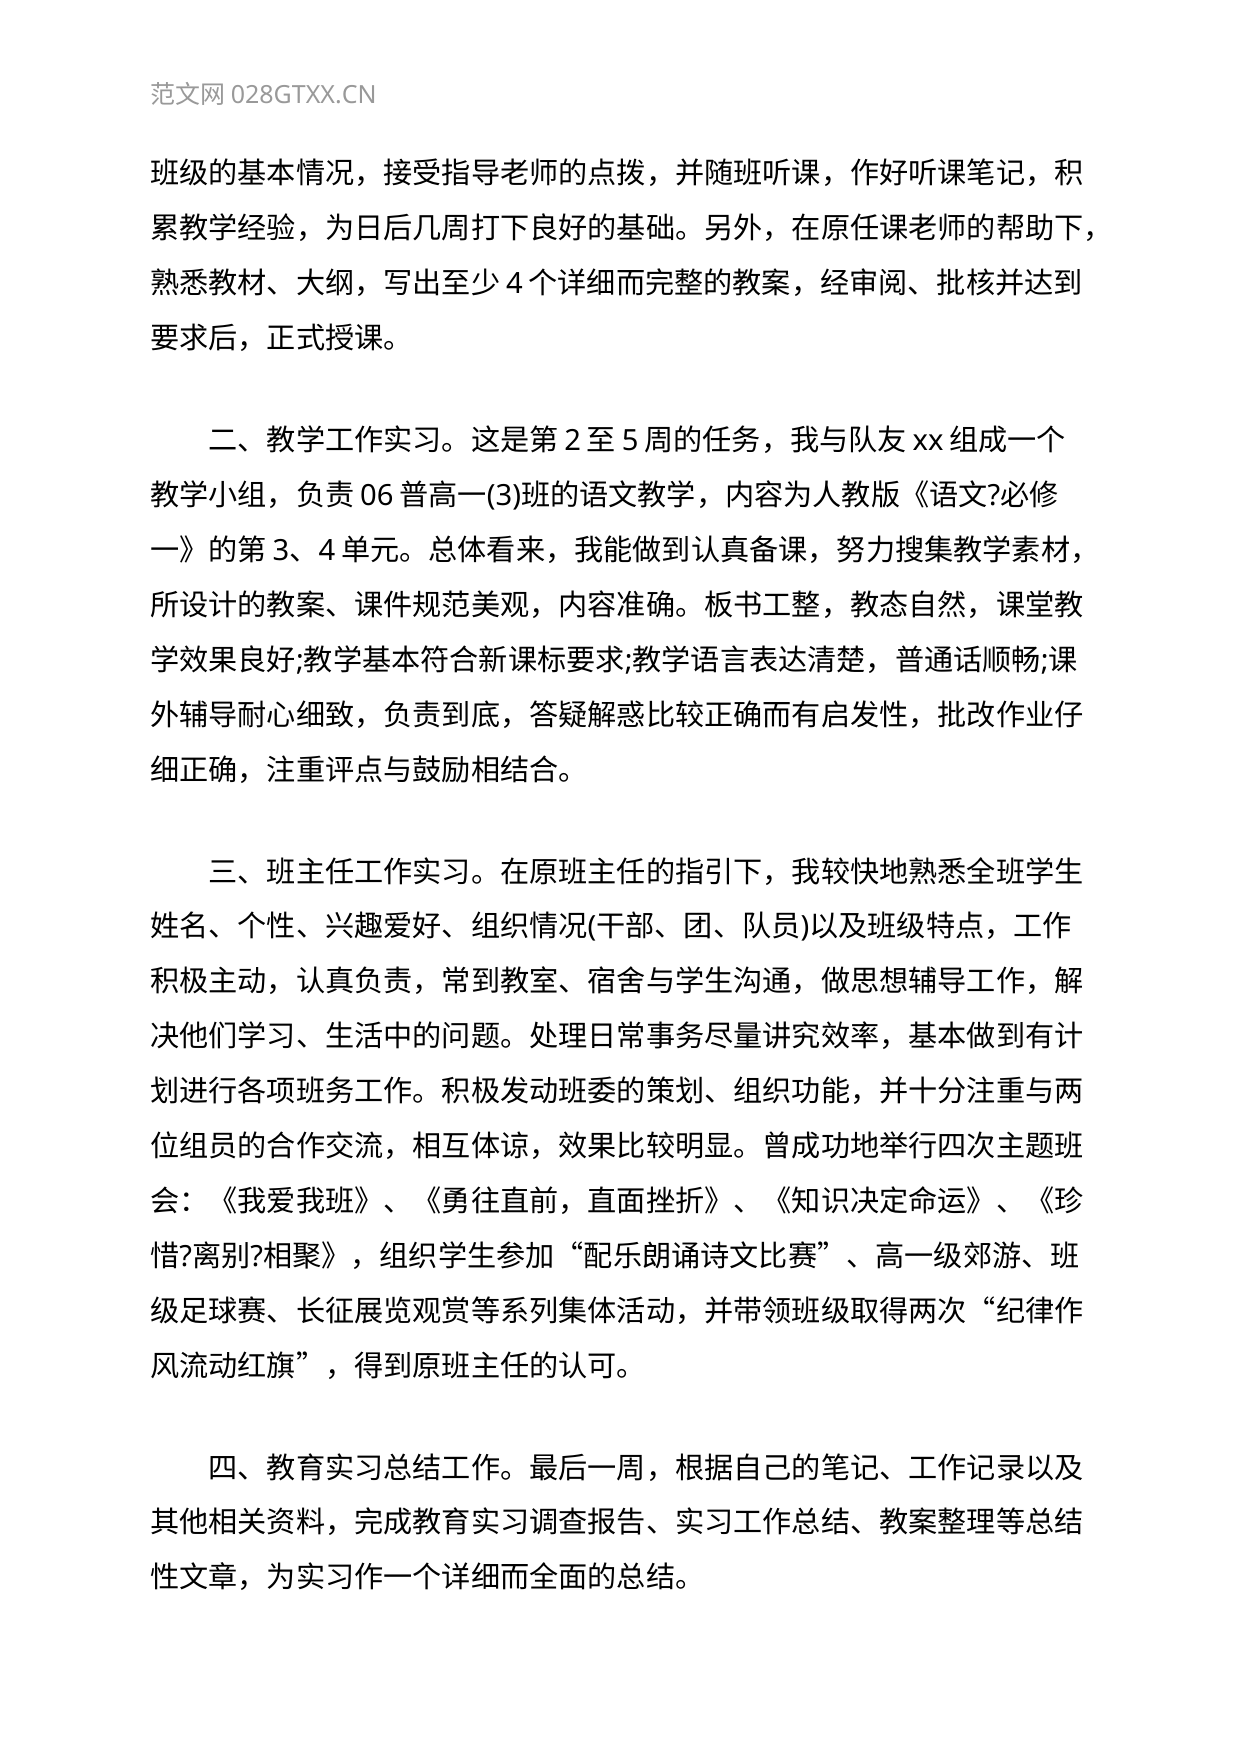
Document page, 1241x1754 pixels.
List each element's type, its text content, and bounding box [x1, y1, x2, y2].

text 二、教学工作实习。这是第2至5周的任务，我与队友xx组成一个教学小组，负责06普高一(3)班的语文教学，内容为人教版《语文?必修一》的第3、4单元。总体看来，我能做到认真备课，努力搜集教学素材，所设计的教案、课件规范美观，内容准确。板书工整，教态自然，课堂教学效果良好;教学基本符合新课标要求;教学语言表达清楚，普通话顺畅;课外辅导耐心细致，负责到底，答疑解惑比较正确而有启发性，批改作业仔细正确，注重评点与鼓励相结合。 [150, 417, 1090, 789]
text 四、教育实习总结工作。最后一周，根据自己的笔记、工作记录以及其他相关资料，完成教育实习调查报告、实习工作总结、教案整理等总结性文章，为实习作一个详细而全面的总结。 [150, 1444, 1090, 1596]
text 三、班主任工作实习。在原班主任的指引下，我较快地熟悉全班学生姓名、个性、兴趣爱好、组织情况(干部、团、队员)以及班级特点，工作积极主动，认真负责，常到教室、宿舍与学生沟通，做思想辅导工作，解决他们学习、生活中的问题。处理日常事务尽量讲究效率，基本做到有计划进行各项班务工作。积极发动班委的策划、组织功能，并十分注重与两位组员的合作交流，相互体谅，效果比较明显。曾成功地举行四次主题班会：《我爱我班》、《勇往直前，直面挫折》、《知识决定命运》、《珍惜?离别?相聚》，组织学生参加“配乐朗诵诗文比赛”、高一级郊游、班级足球赛、长征展览观赏等系列集体活动，并带领班级取得两次“纪律作风流动红旗”，得到原班主任的认可。 [150, 848, 1090, 1385]
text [150, 150, 1090, 357]
